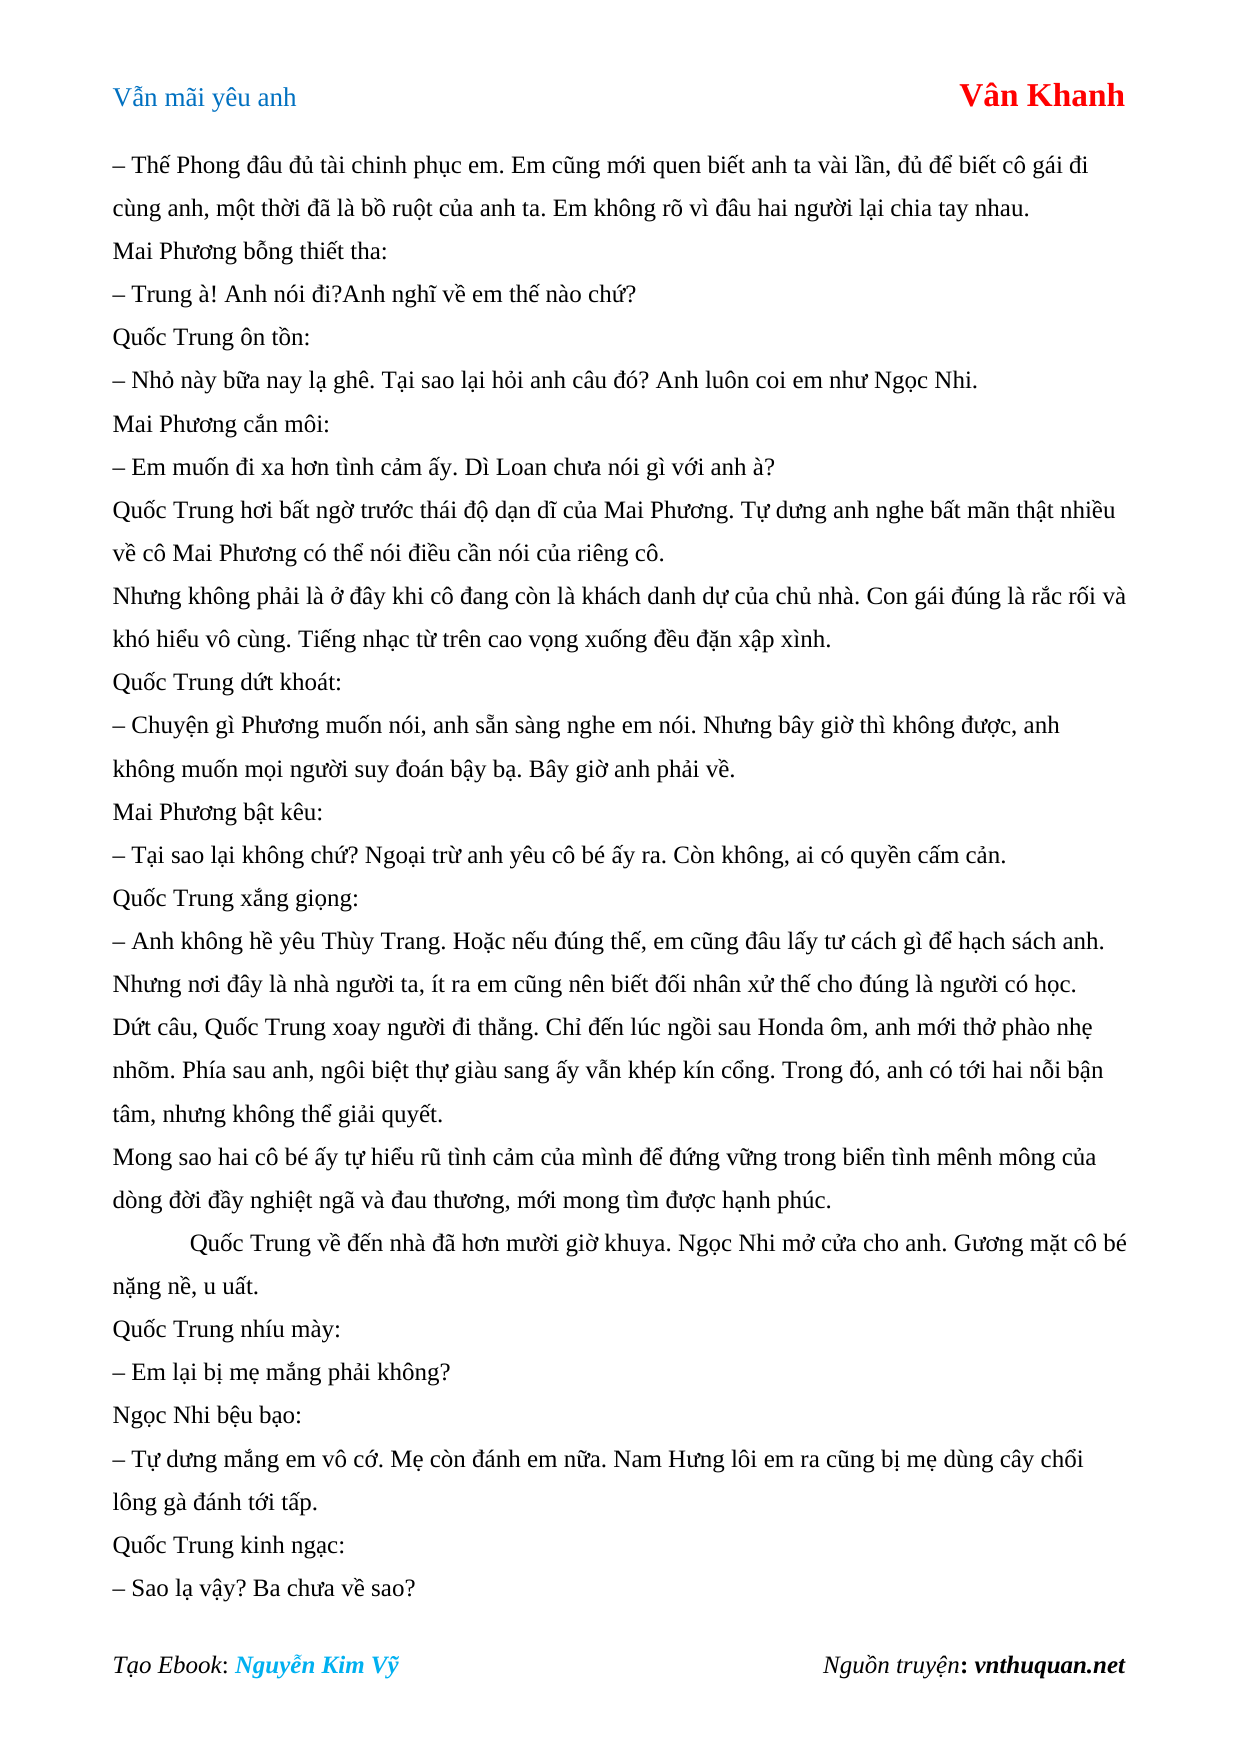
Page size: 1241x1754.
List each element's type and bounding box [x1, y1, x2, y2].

text [112, 150, 1128, 1602]
